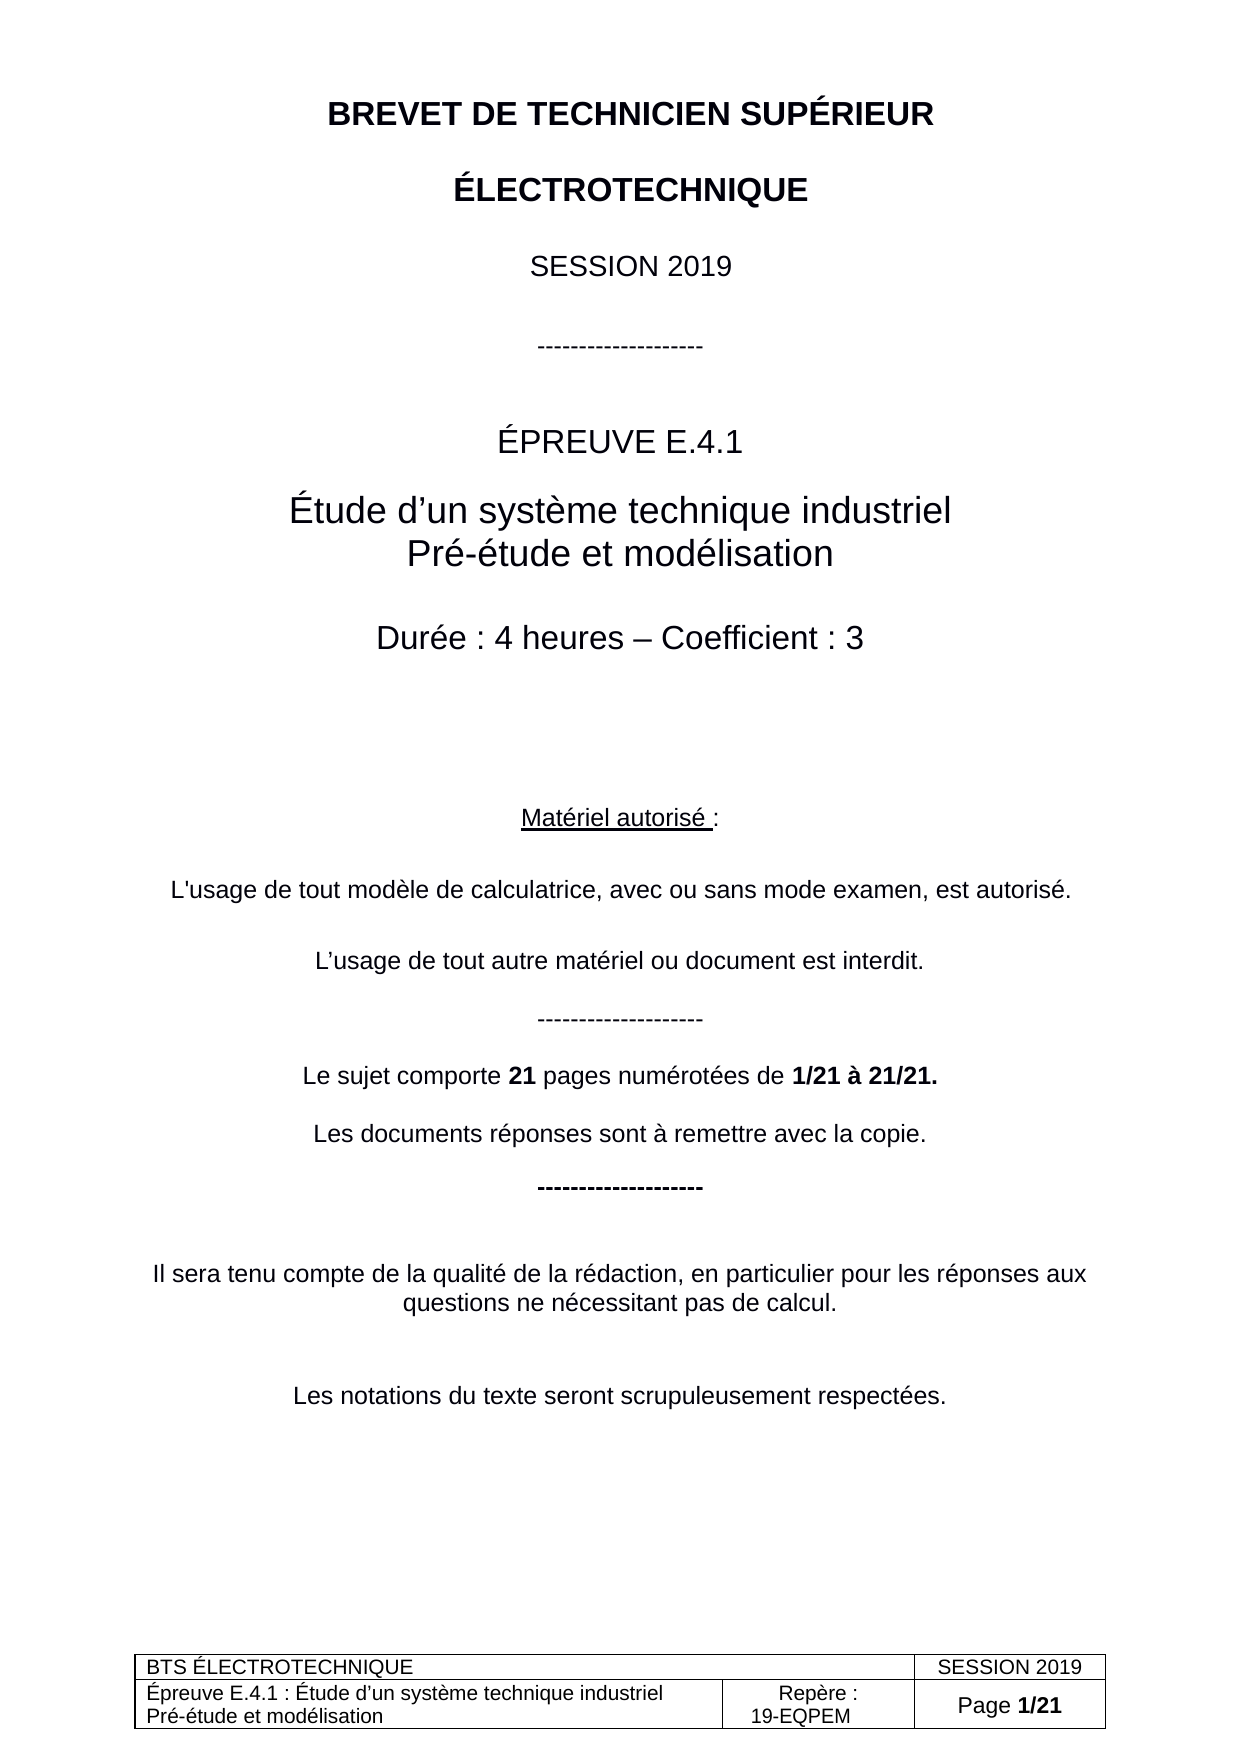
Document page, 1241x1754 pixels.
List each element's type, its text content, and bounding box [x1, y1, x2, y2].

text ÉPREUVE E.4.1 [118, 422, 1122, 461]
text BREVET DE TECHNICIEN SUPÉRIEUR ÉLECTROTECHNIQUE [205, 93, 1057, 209]
text -------------------- [118, 1004, 1122, 1033]
text SESSION 2019 [205, 249, 1057, 282]
text L’usage de tout autre matériel ou document est interdit. [118, 946, 1122, 975]
text -------------------- [118, 331, 1122, 360]
text Étude d’un système technique industriel [118, 488, 1122, 531]
text Le sujet comporte 21 pages numérotées de 1/21 à 21/21. [118, 1061, 1122, 1090]
text Matériel autorisé : [118, 803, 1122, 832]
text -------------------- [118, 1172, 1122, 1200]
text L'usage de tout modèle de calculatrice, avec ou sans mode examen, est autorisé. [118, 881, 1125, 903]
text Durée : 4 heures – Coefficient : 3 [118, 618, 1122, 656]
text Les notations du texte seront scrupuleusement respectées. [118, 1381, 1122, 1410]
text Les documents réponses sont à remettre avec la copie. [118, 1119, 1122, 1148]
text Il sera tenu compte de la qualité de la rédaction, en particulier pour les réponses aux questions ne nécessitant pas de calcul. [118, 1259, 1122, 1316]
text Pré-étude et modélisation [118, 531, 1122, 574]
